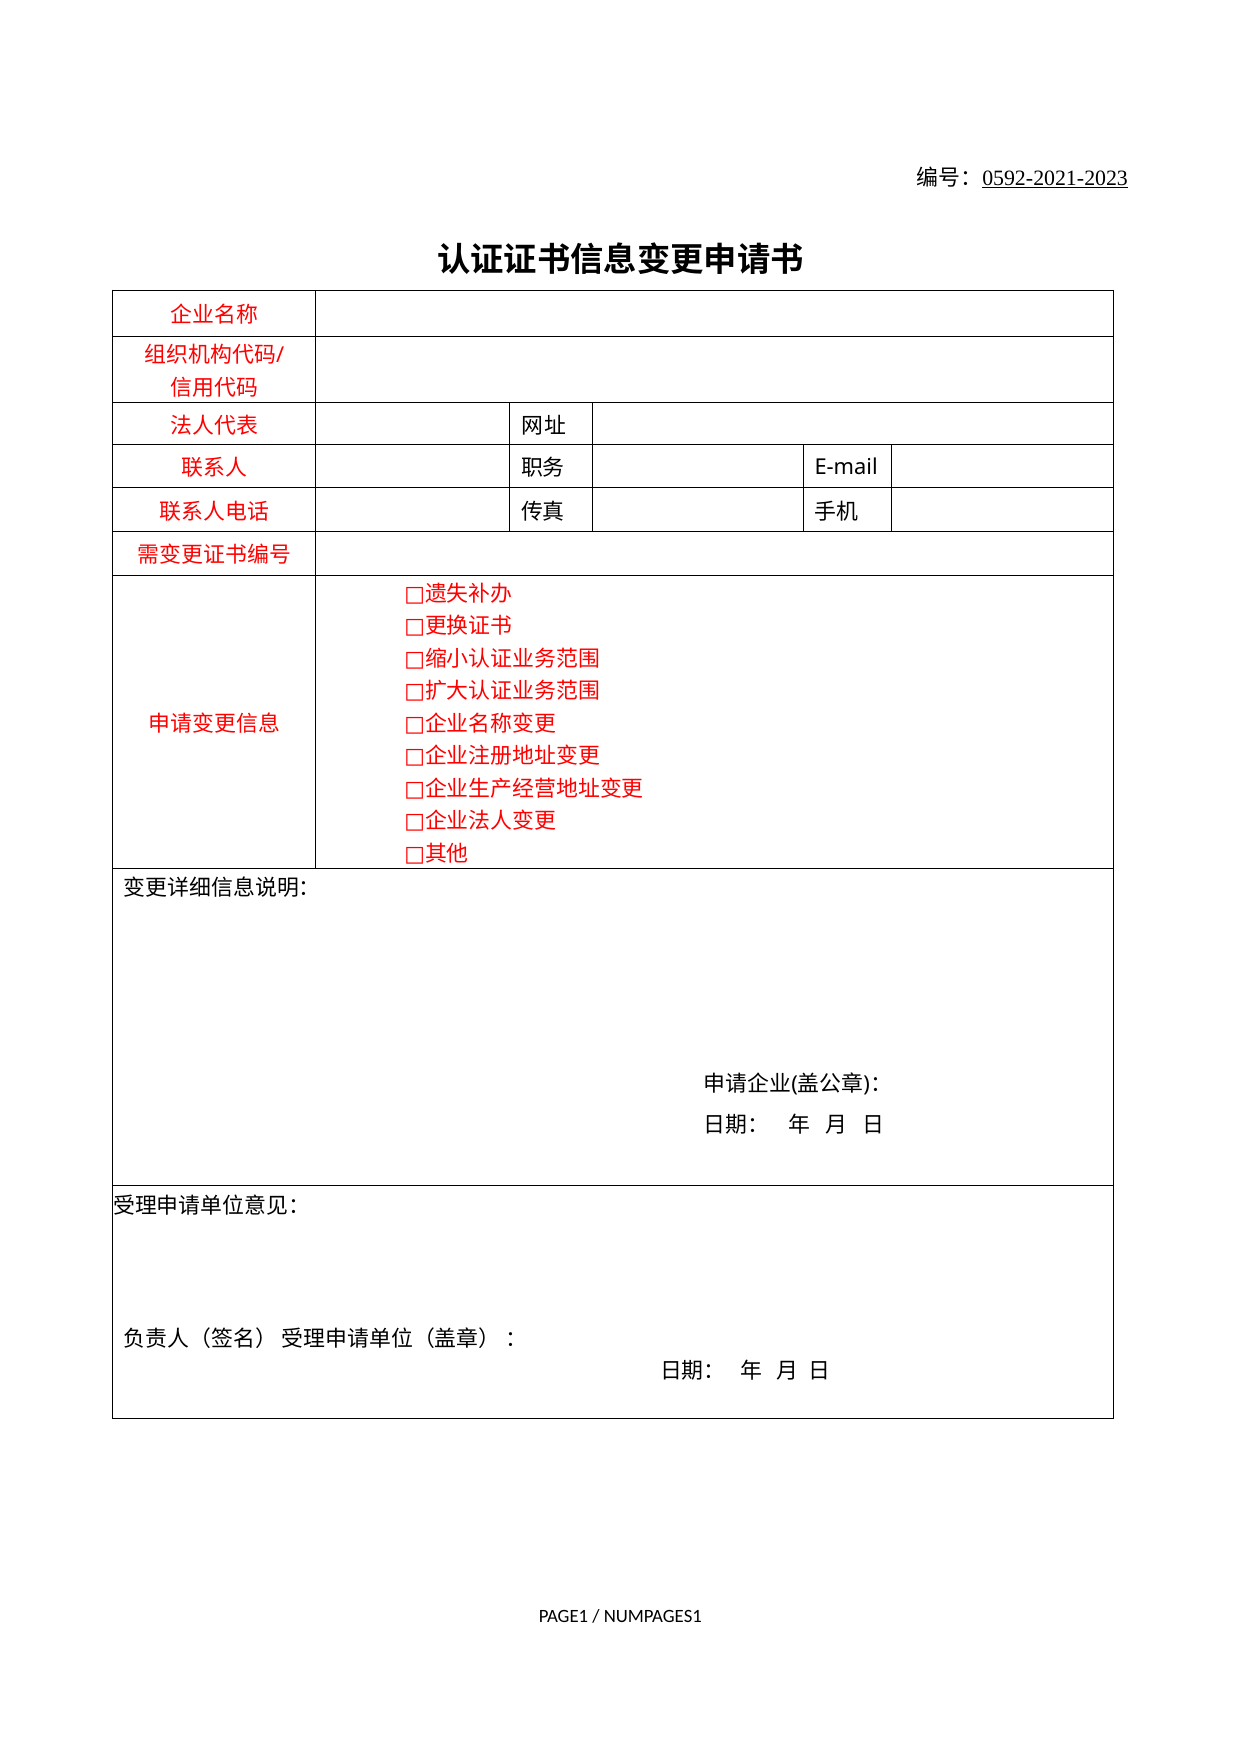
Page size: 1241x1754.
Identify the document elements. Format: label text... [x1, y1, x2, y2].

table_cell □遗失补办 □更换证书 □缩小认证业务范围 □扩大认证业务范围 □企业名称变更 □企业注册地址变更 □企业生产经营地址变更 □企业法人变更 □其他 [316, 576, 1113, 868]
table_cell [892, 445, 1113, 487]
table_header 企业名称 [113, 291, 315, 336]
table_cell 组织机构代码/ 信用代码 [113, 337, 315, 402]
table_cell 传真 [510, 488, 592, 531]
table_cell 申请变更信息 [113, 576, 315, 868]
table_cell 联系人电话 [113, 488, 315, 531]
table_header [316, 291, 1113, 336]
table_cell [316, 532, 1113, 574]
text 认证证书信息变更申请书 [112, 224, 1128, 289]
table_cell 手机 [804, 488, 891, 531]
table_cell [593, 488, 803, 531]
table_cell [316, 488, 509, 531]
table_cell 受理申请单位意见： 负责人（签名） 受理申请单位（盖章） ： 日期： 年 月 日 [113, 1186, 1113, 1418]
table_cell 联系人 [113, 445, 315, 487]
table_cell 法人代表 [113, 403, 315, 444]
table_cell [593, 445, 803, 487]
table_cell 变更详细信息说明： 申请企业(盖公章)： 日期： 年 月 日 [113, 869, 1113, 1185]
table_cell [316, 337, 1113, 402]
table_cell [593, 403, 1113, 444]
table_cell [892, 488, 1113, 531]
table_cell 需变更证书编号 [113, 532, 315, 574]
table_cell 职务 [510, 445, 592, 487]
table_cell [316, 403, 509, 444]
table_cell [316, 445, 509, 487]
table_cell 网址 [510, 403, 592, 444]
text 编号：0592-2021-2023 [112, 159, 1128, 192]
table_cell E-mail [804, 445, 891, 487]
